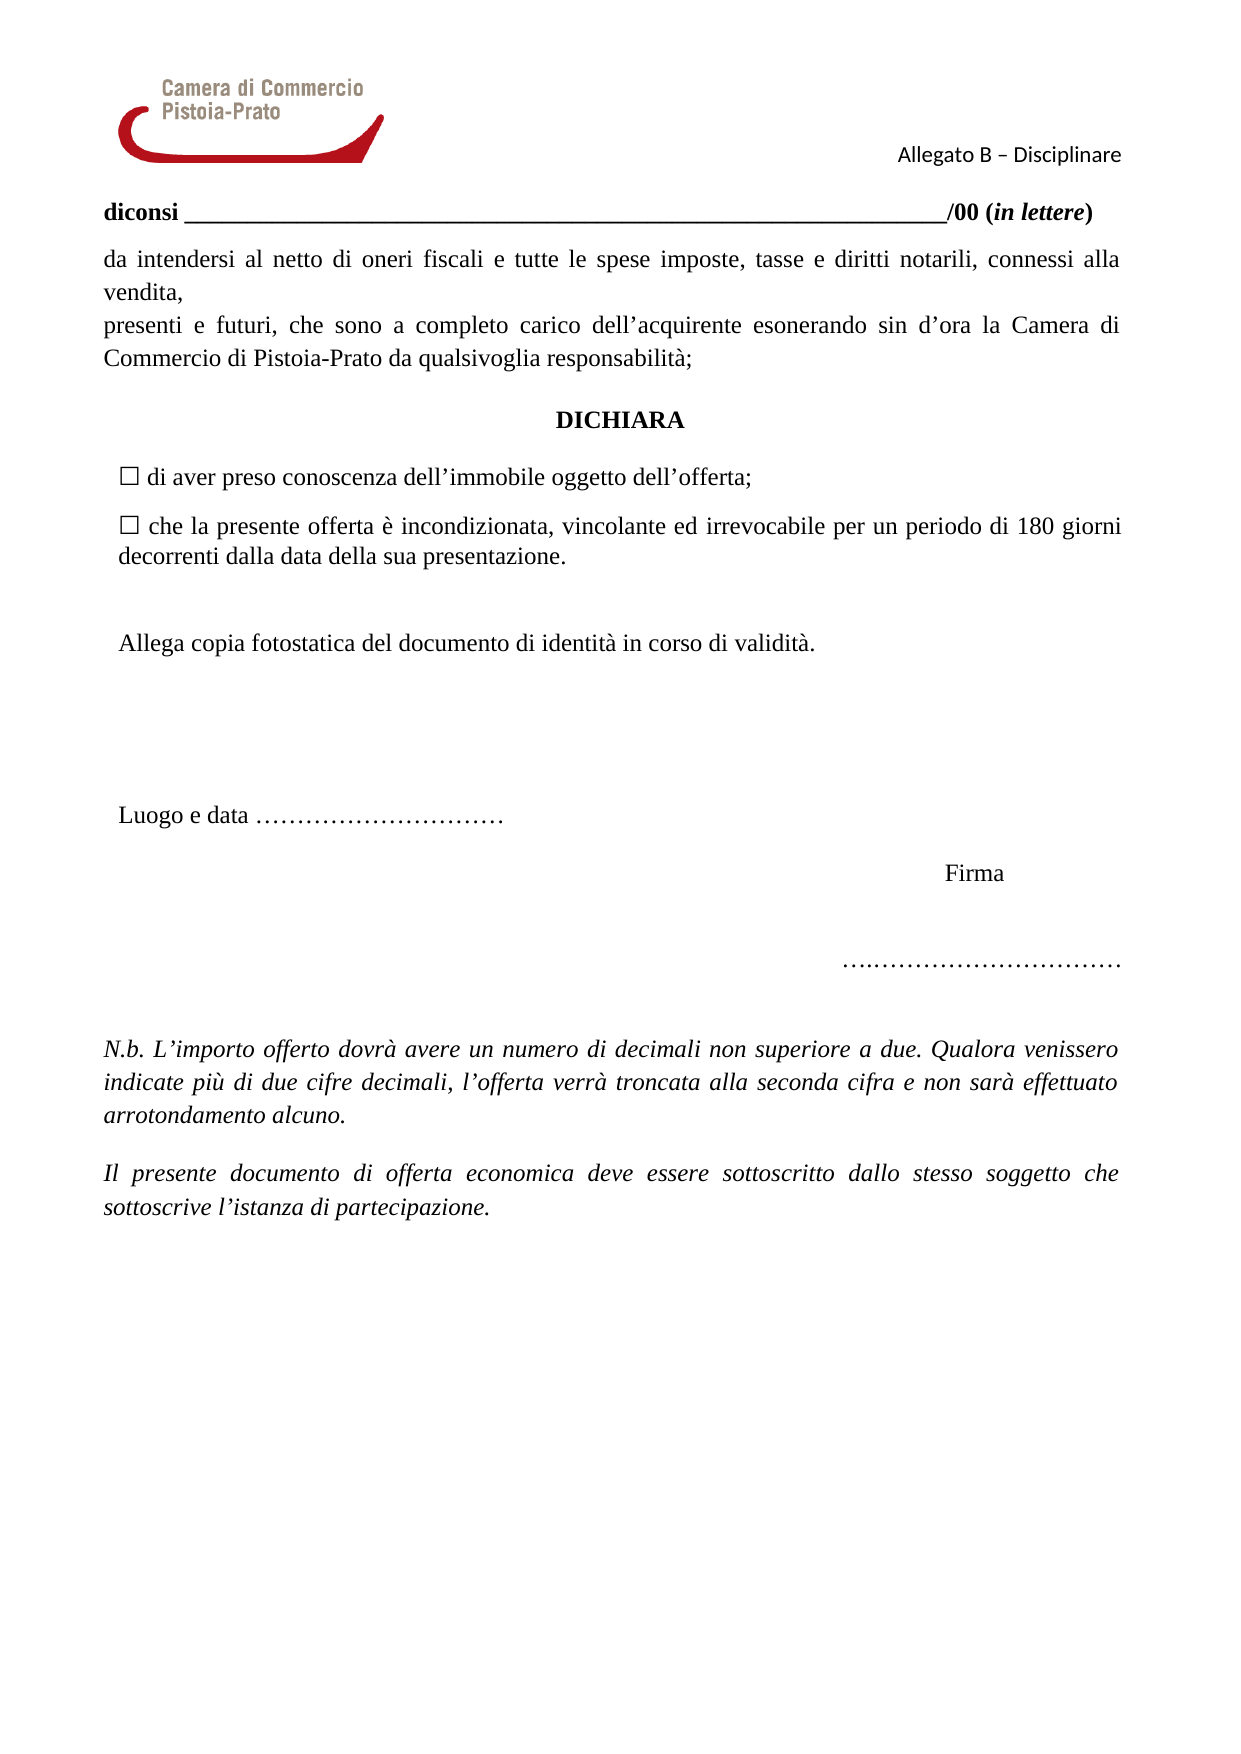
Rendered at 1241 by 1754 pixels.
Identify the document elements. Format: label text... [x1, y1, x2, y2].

text di aver preso conoscenza dell’immobile oggetto dell’offerta; [118, 459, 1122, 493]
text ….………………………… [118, 944, 1122, 973]
picture [118, 73, 384, 163]
text N.b. L’importo offerto dovrà avere un numero di decimali non superiore a due. Qualora venissero indicate più di due cifre decimali, l’offerta verrà troncata alla seconda cifra e non sarà effettuato arrotondamento alcuno. [103, 1034, 1122, 1129]
text Allega copia fotostatica del documento di identità in corso di validità. [118, 628, 1122, 656]
text Firma [118, 858, 1004, 886]
text Il presente documento di offerta economica deve essere sottoscritto dallo stesso soggetto che sottoscrive l’istanza di partecipazione. [103, 1158, 1122, 1220]
text DICHIARA [118, 376, 1122, 434]
text presenti e futuri, che sono a completo carico dell’acquirente esonerando sin d’ora la Camera di Commercio di Pistoia-Prato da qualsivoglia responsabilità; [103, 310, 1122, 372]
text diconsi _____________________________________________________________/00 (in lettere) [103, 197, 1122, 225]
text che la presente offerta è incondizionata, vincolante ed irrevocabile per un periodo di 180 giorni decorrenti dalla data della sua presentazione. [118, 507, 1122, 570]
text da intendersi al netto di oneri fiscali e tutte le spese imposte, tasse e diritti notarili, connessi alla vendita, [103, 244, 1122, 306]
text Luogo e data ………………………… [118, 800, 1122, 829]
